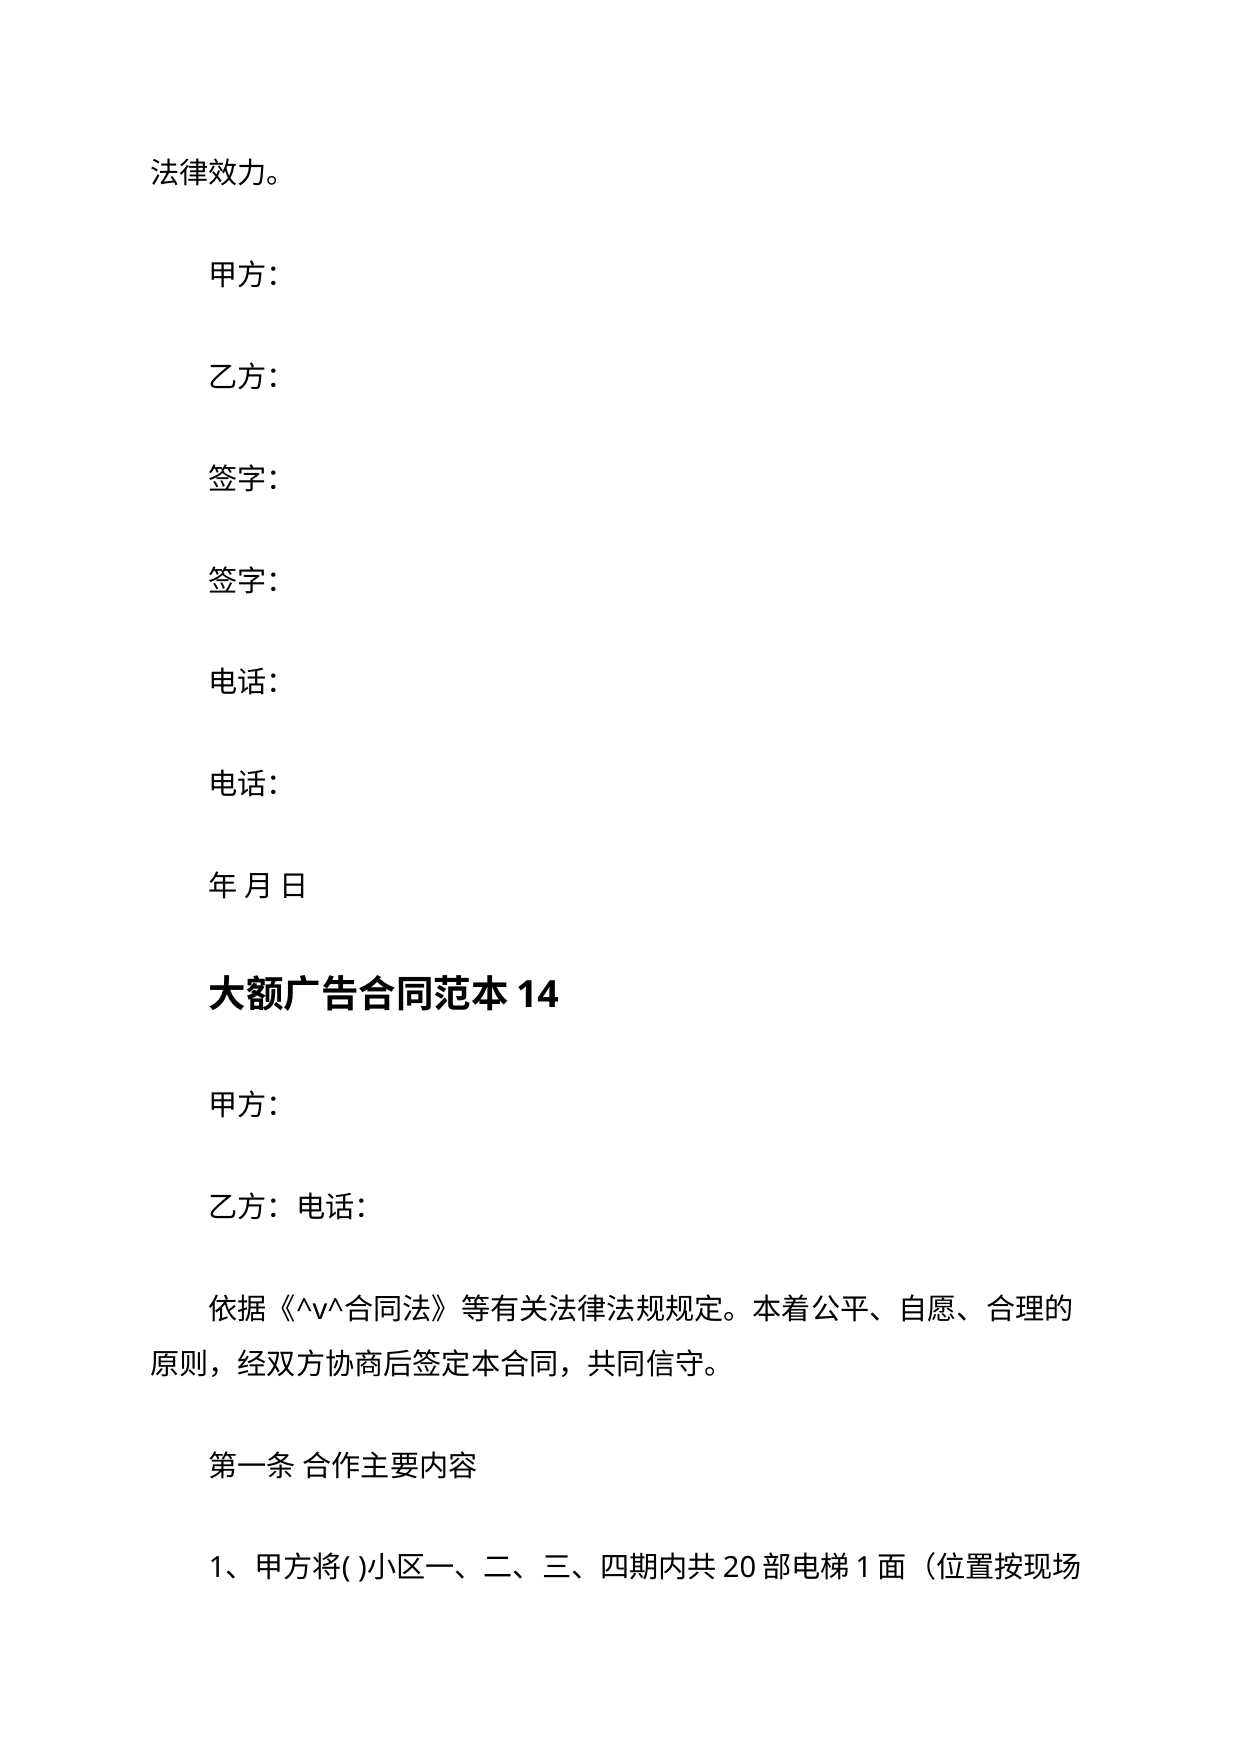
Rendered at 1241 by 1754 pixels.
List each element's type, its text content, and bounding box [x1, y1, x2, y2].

text 甲方： [150, 1082, 1090, 1124]
text 年 月 日 [150, 862, 1090, 905]
text 甲方： [150, 252, 1090, 294]
text 乙方：电话： [150, 1183, 1090, 1226]
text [150, 1544, 1090, 1586]
text 签字： [150, 557, 1090, 599]
text 电话： [150, 761, 1090, 803]
text 依据《^v^合同法》等有关法律法规规定。本着公平、自愿、合理的原则，经双方协商后签定本合同，共同信守。 [150, 1285, 1090, 1383]
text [150, 150, 1090, 192]
text 电话： [150, 659, 1090, 701]
text 第一条 合作主要内容 [150, 1442, 1090, 1484]
text 签字： [150, 455, 1090, 498]
text 大额广告合同范本14 [150, 964, 1090, 1019]
text 乙方： [150, 353, 1090, 396]
